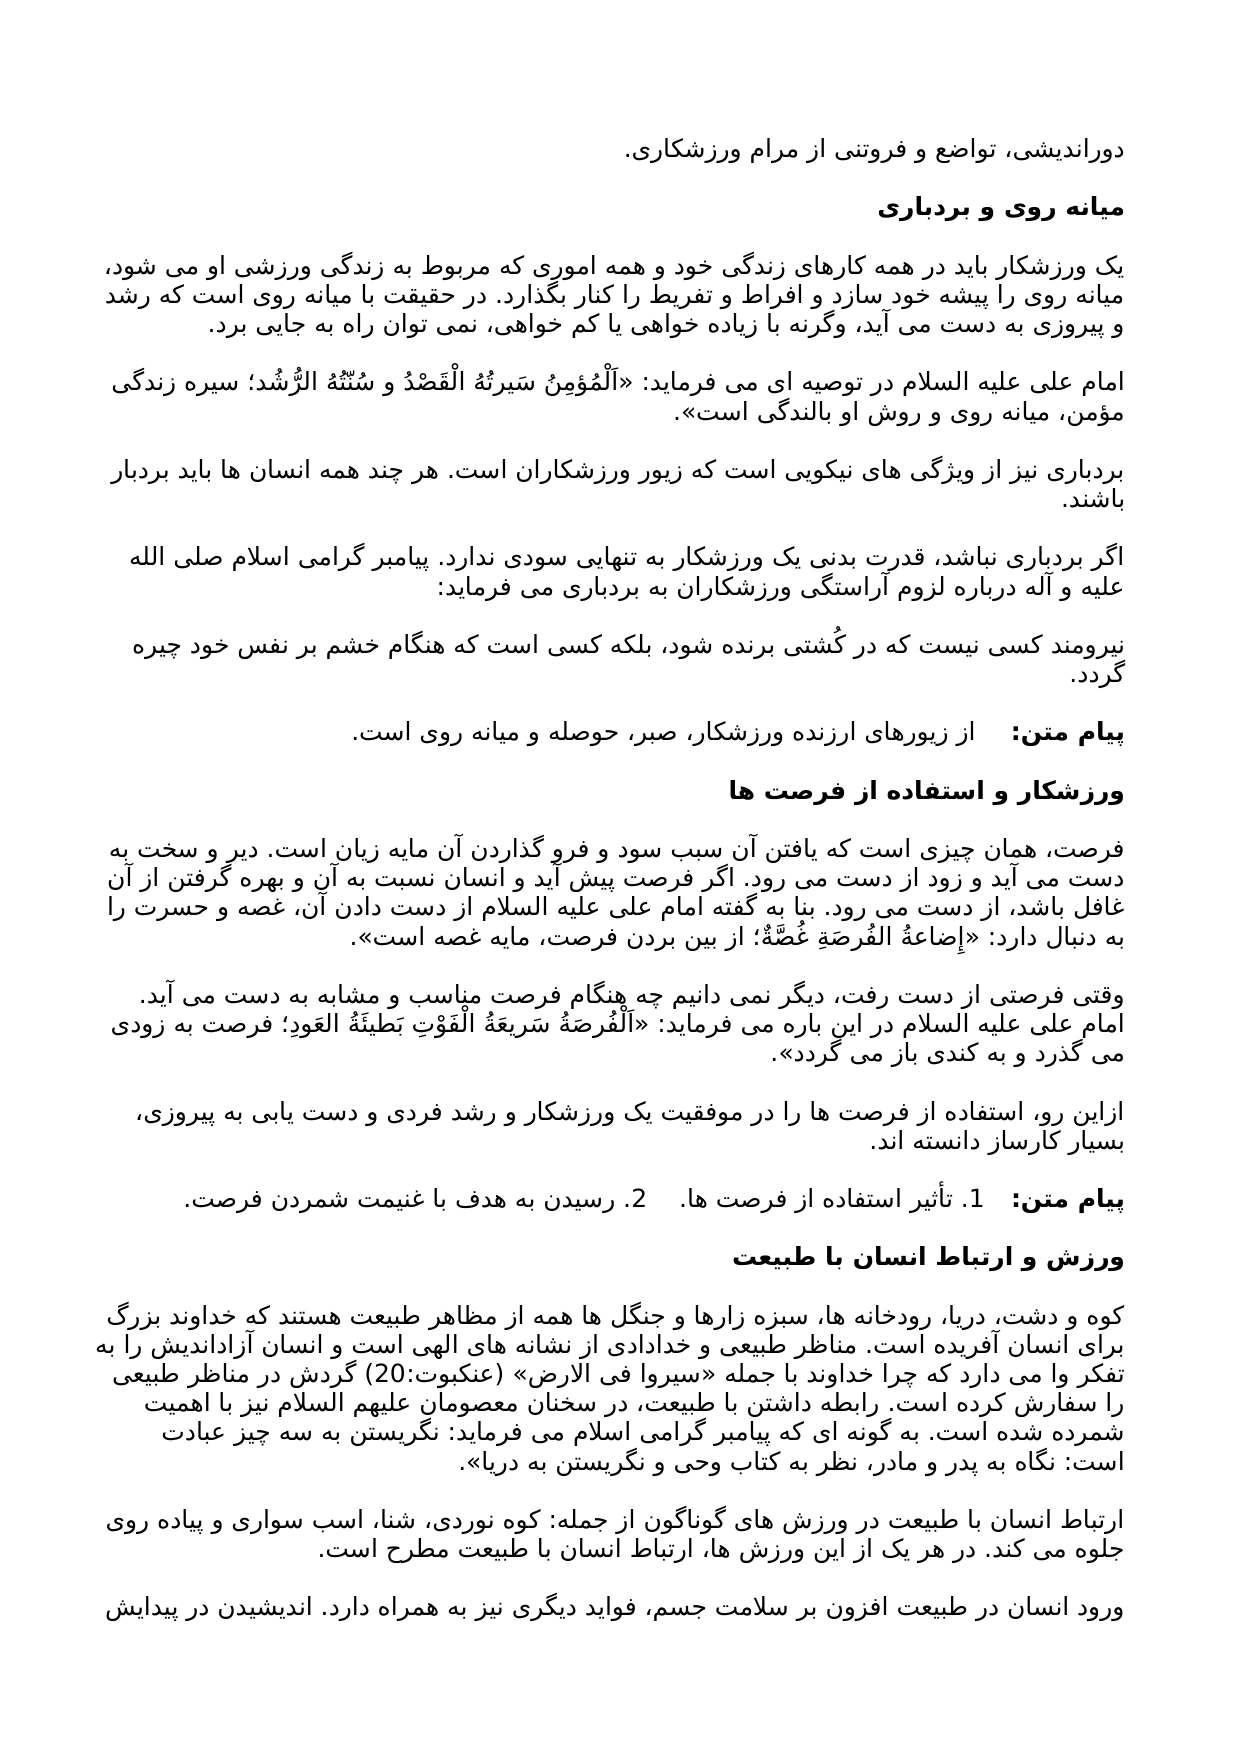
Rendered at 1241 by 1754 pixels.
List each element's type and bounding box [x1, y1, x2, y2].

table_header [95, 105, 1125, 1622]
